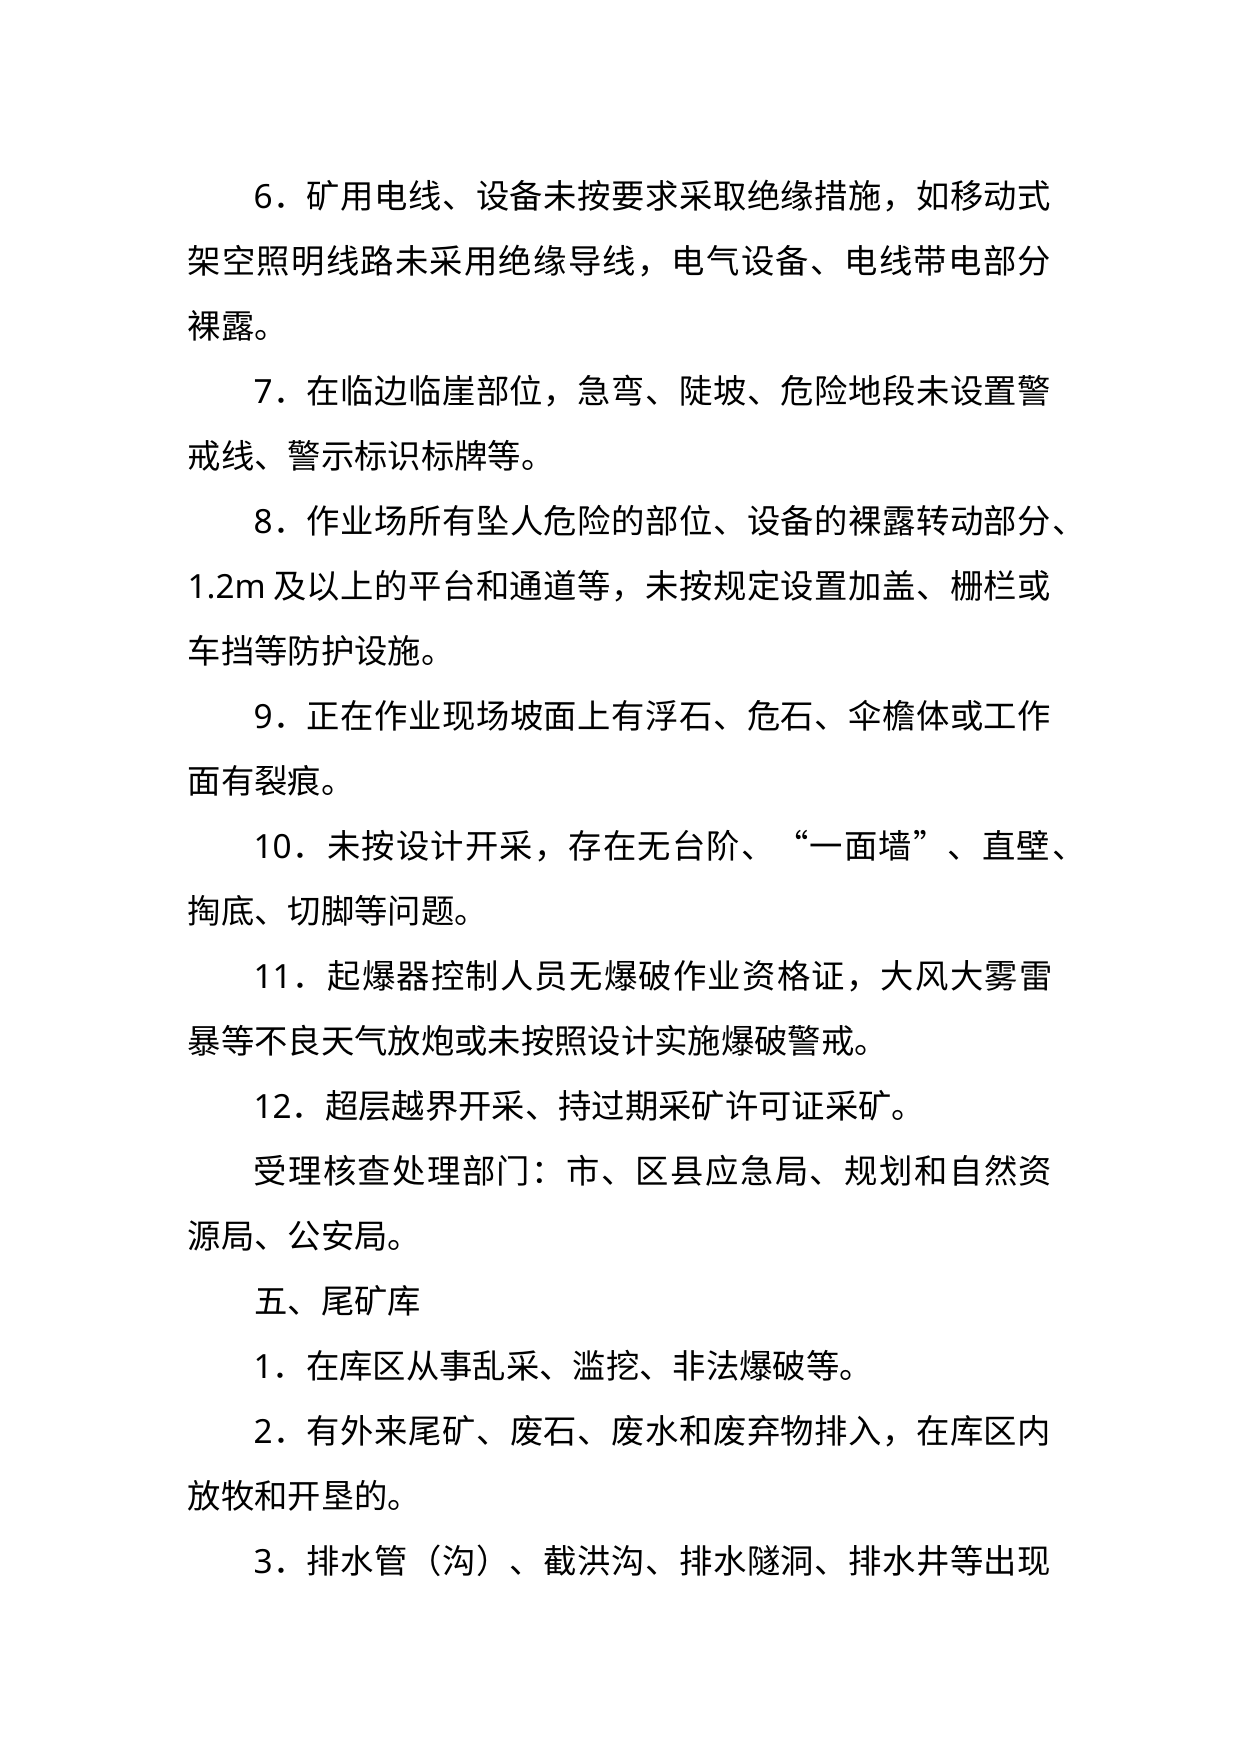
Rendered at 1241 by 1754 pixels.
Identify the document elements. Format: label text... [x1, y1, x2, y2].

list 7．在临边临崖部位，急弯、陡坡、危险地段未设置警戒线、警示标识标牌等。 [187, 357, 1053, 487]
list 1．在库区从事乱采、滥挖、非法爆破等。 [187, 1332, 1053, 1397]
text 五、尾矿库 [187, 1267, 1053, 1332]
list 2．有外来尾矿、废石、废水和废弃物排入，在库区内放牧和开垦的。 [187, 1397, 1053, 1527]
list 受理核查处理部门：市、区县应急局、规划和自然资源局、公安局。 [187, 1137, 1053, 1267]
list 11．起爆器控制人员无爆破作业资格证，大风大雾雷暴等不良天气放炮或未按照设计实施爆破警戒。 [187, 942, 1053, 1072]
list 10．未按设计开采，存在无台阶、“一面墙”、直壁、掏底、切脚等问题。 [187, 812, 1053, 942]
list 8．作业场所有坠人危险的部位、设备的裸露转动部分、1.2m及以上的平台和通道等，未按规定设置加盖、栅栏或车挡等防护设施。 [187, 487, 1053, 682]
list 6．矿用电线、设备未按要求采取绝缘措施，如移动式架空照明线路未采用绝缘导线，电气设备、电线带电部分裸露。 [187, 162, 1053, 357]
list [187, 1527, 1053, 1592]
list 9．正在作业现场坡面上有浮石、危石、伞檐体或工作面有裂痕。 [187, 682, 1053, 812]
list 12．超层越界开采、持过期采矿许可证采矿。 [187, 1072, 1053, 1137]
